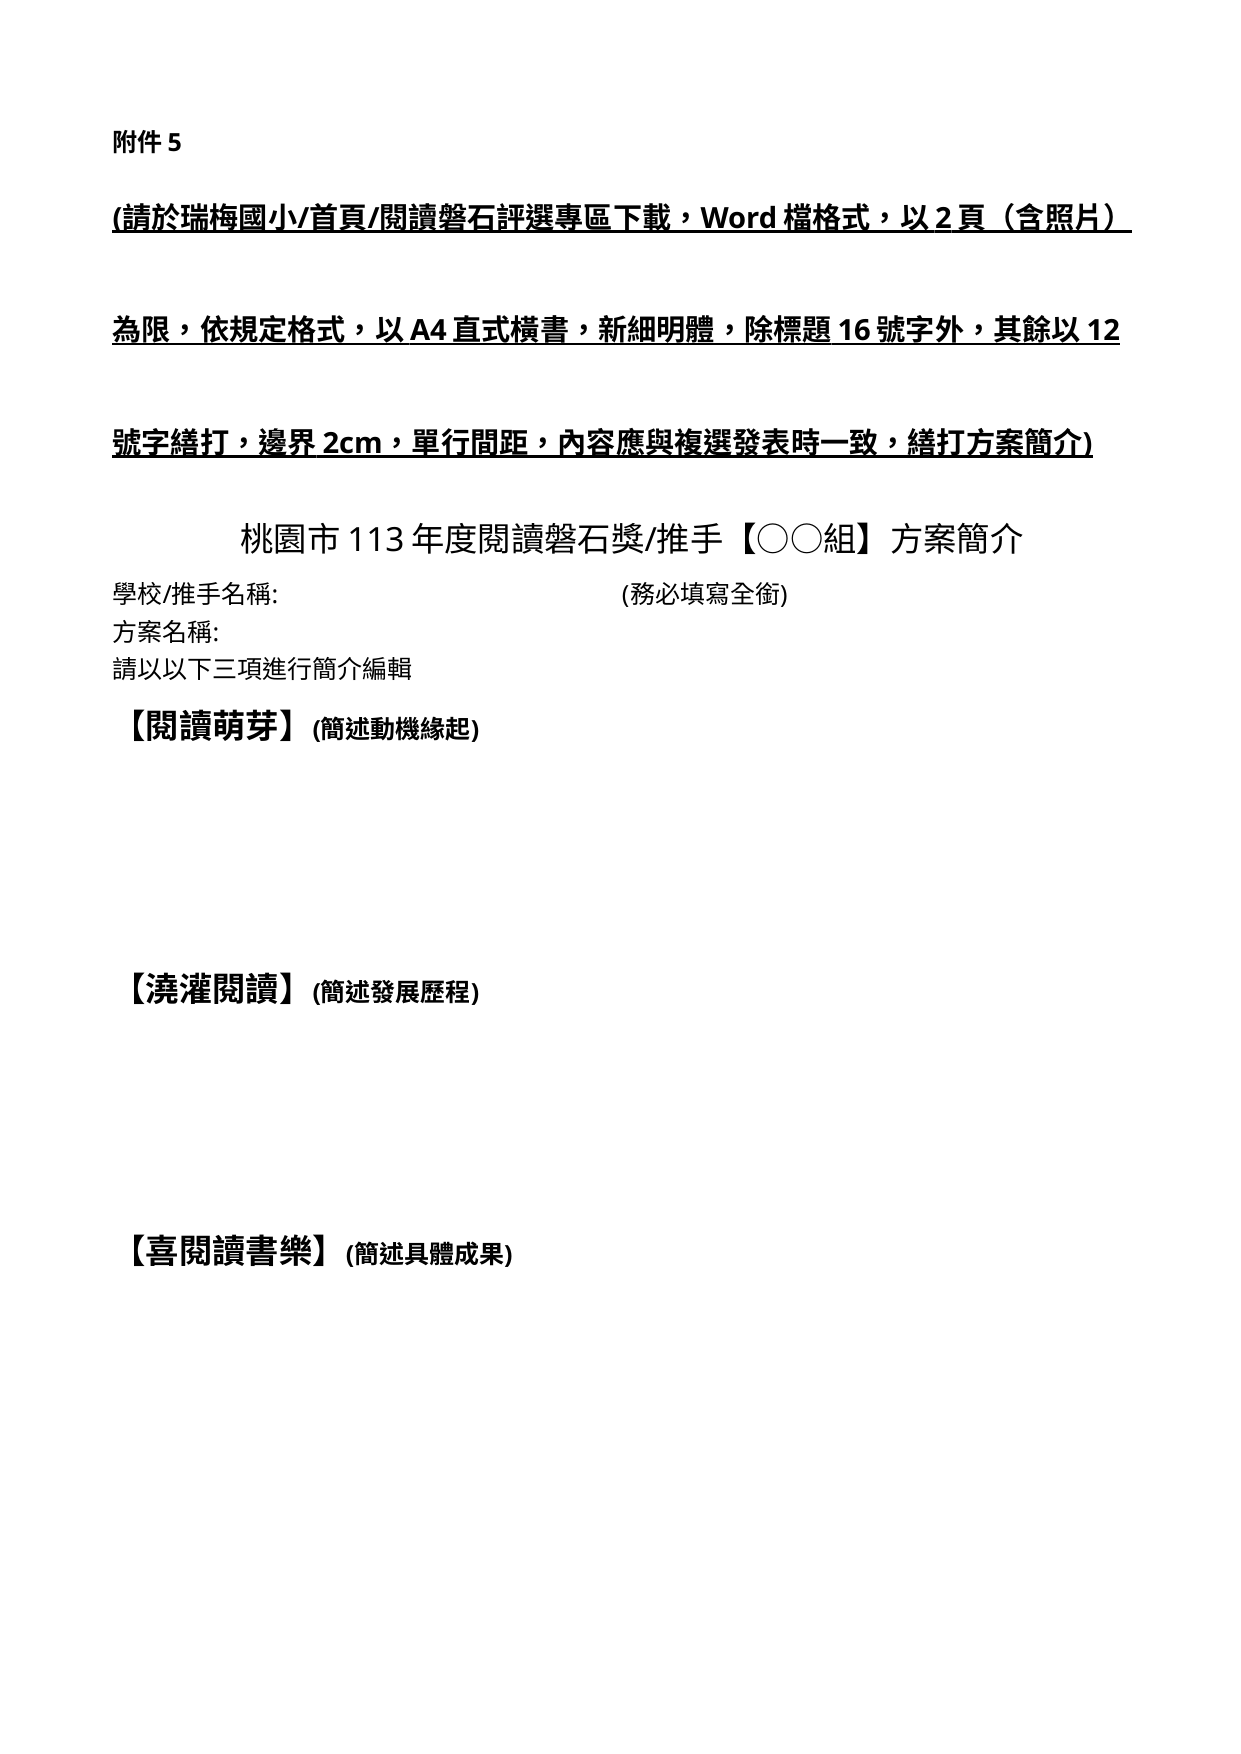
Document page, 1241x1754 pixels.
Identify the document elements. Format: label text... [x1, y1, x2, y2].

text 附件5 [112, 122, 1152, 160]
text 【喜閱讀書樂】(簡述具體成果) [112, 1212, 1152, 1287]
text 請以以下三項進行簡介編輯 [112, 649, 1152, 687]
text 桃園市113年度閱讀磐石獎/推手【○○組】方案簡介 [112, 499, 1152, 574]
text 【閱讀萌芽】(簡述動機緣起) [112, 687, 1152, 762]
text 方案名稱: [112, 612, 1152, 649]
text 【澆灌閱讀】(簡述發展歷程) [112, 949, 1152, 1024]
text 學校/推手名稱: (務必填寫全銜) [112, 574, 1152, 612]
text (請於瑞梅國小/首頁/閱讀磐石評選專區下載，Word檔格式，以2頁（含照片）為限，依規定格式，以A4直式橫書，新細明體，除標題16號字外，其餘以12號字繕打，邊界2cm，單行間距，內容應與複選發表時一致，繕打方案簡介) [112, 178, 1152, 478]
